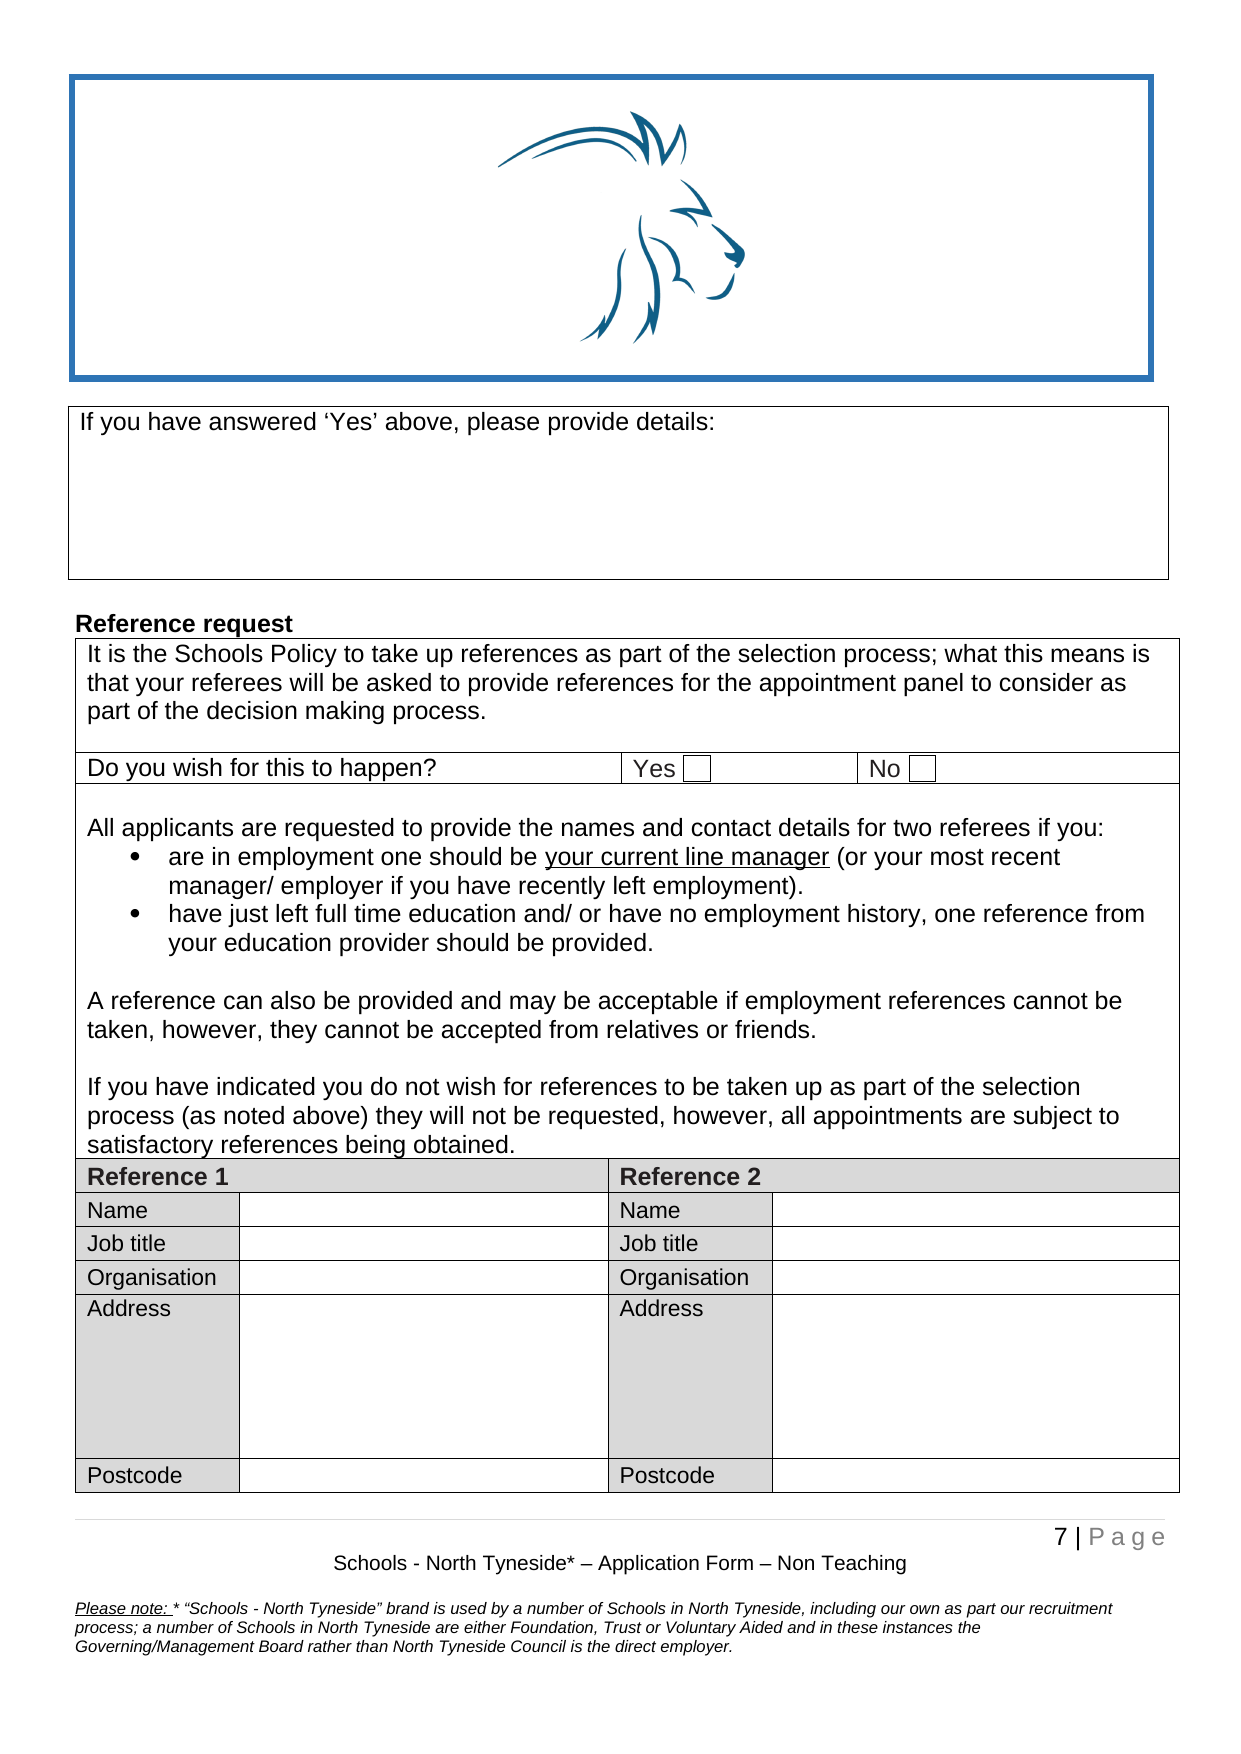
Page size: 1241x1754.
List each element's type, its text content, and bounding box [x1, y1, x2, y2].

table_cell Postcode [76, 1459, 239, 1492]
table_cell Name [76, 1193, 239, 1226]
table_cell [773, 1227, 1179, 1260]
table_cell Do you wish for this to happen? [76, 753, 621, 783]
table_cell Organisation [76, 1261, 239, 1294]
text Reference request [75, 609, 1165, 638]
table_cell No [858, 753, 1179, 783]
table_cell All applicants are requested to provide the names and contact details for two referees if you: are in employment one should be your current line manager (or your most recent manager/ employer if you have recently left employment). have just left full time education and/ or have no employment history, one reference from your education provider should be provided. A reference can also be provided and may be acceptable if employment references cannot be taken, however, they cannot be accepted from relatives or friends. If you have indicated you do not wish for references to be taken up as part of the selection process (as noted above) they will not be requested, however, all appointments are subject to satisfactory references being obtained. [76, 784, 1179, 1158]
table_cell [773, 1295, 1179, 1458]
table_cell [240, 1227, 608, 1260]
table_cell [240, 1261, 608, 1294]
table_cell Reference 1 [76, 1159, 608, 1192]
table_cell [773, 1193, 1179, 1226]
table_cell Reference 2 [609, 1159, 1179, 1192]
table_cell Yes [622, 753, 857, 783]
table_cell Name [609, 1193, 772, 1226]
table_cell Postcode [609, 1459, 772, 1492]
table_cell Address [76, 1295, 239, 1458]
table_cell Job title [609, 1227, 772, 1260]
table_cell Organisation [609, 1261, 772, 1294]
table_cell [240, 1193, 608, 1226]
table_cell [240, 1459, 608, 1492]
table_cell [240, 1295, 608, 1458]
table_cell If you have answered ‘Yes’ above, please provide details: [69, 407, 1168, 579]
picture [497, 111, 745, 344]
table_cell [773, 1459, 1179, 1492]
table_header It is the Schools Policy to take up references as part of the selection process; what this means is that your referees will be asked to provide references for the appointment panel to consider as part of the decision making process. [76, 639, 1179, 752]
table_cell Job title [76, 1227, 239, 1260]
table_cell [773, 1261, 1179, 1294]
table_cell Address [609, 1295, 772, 1458]
